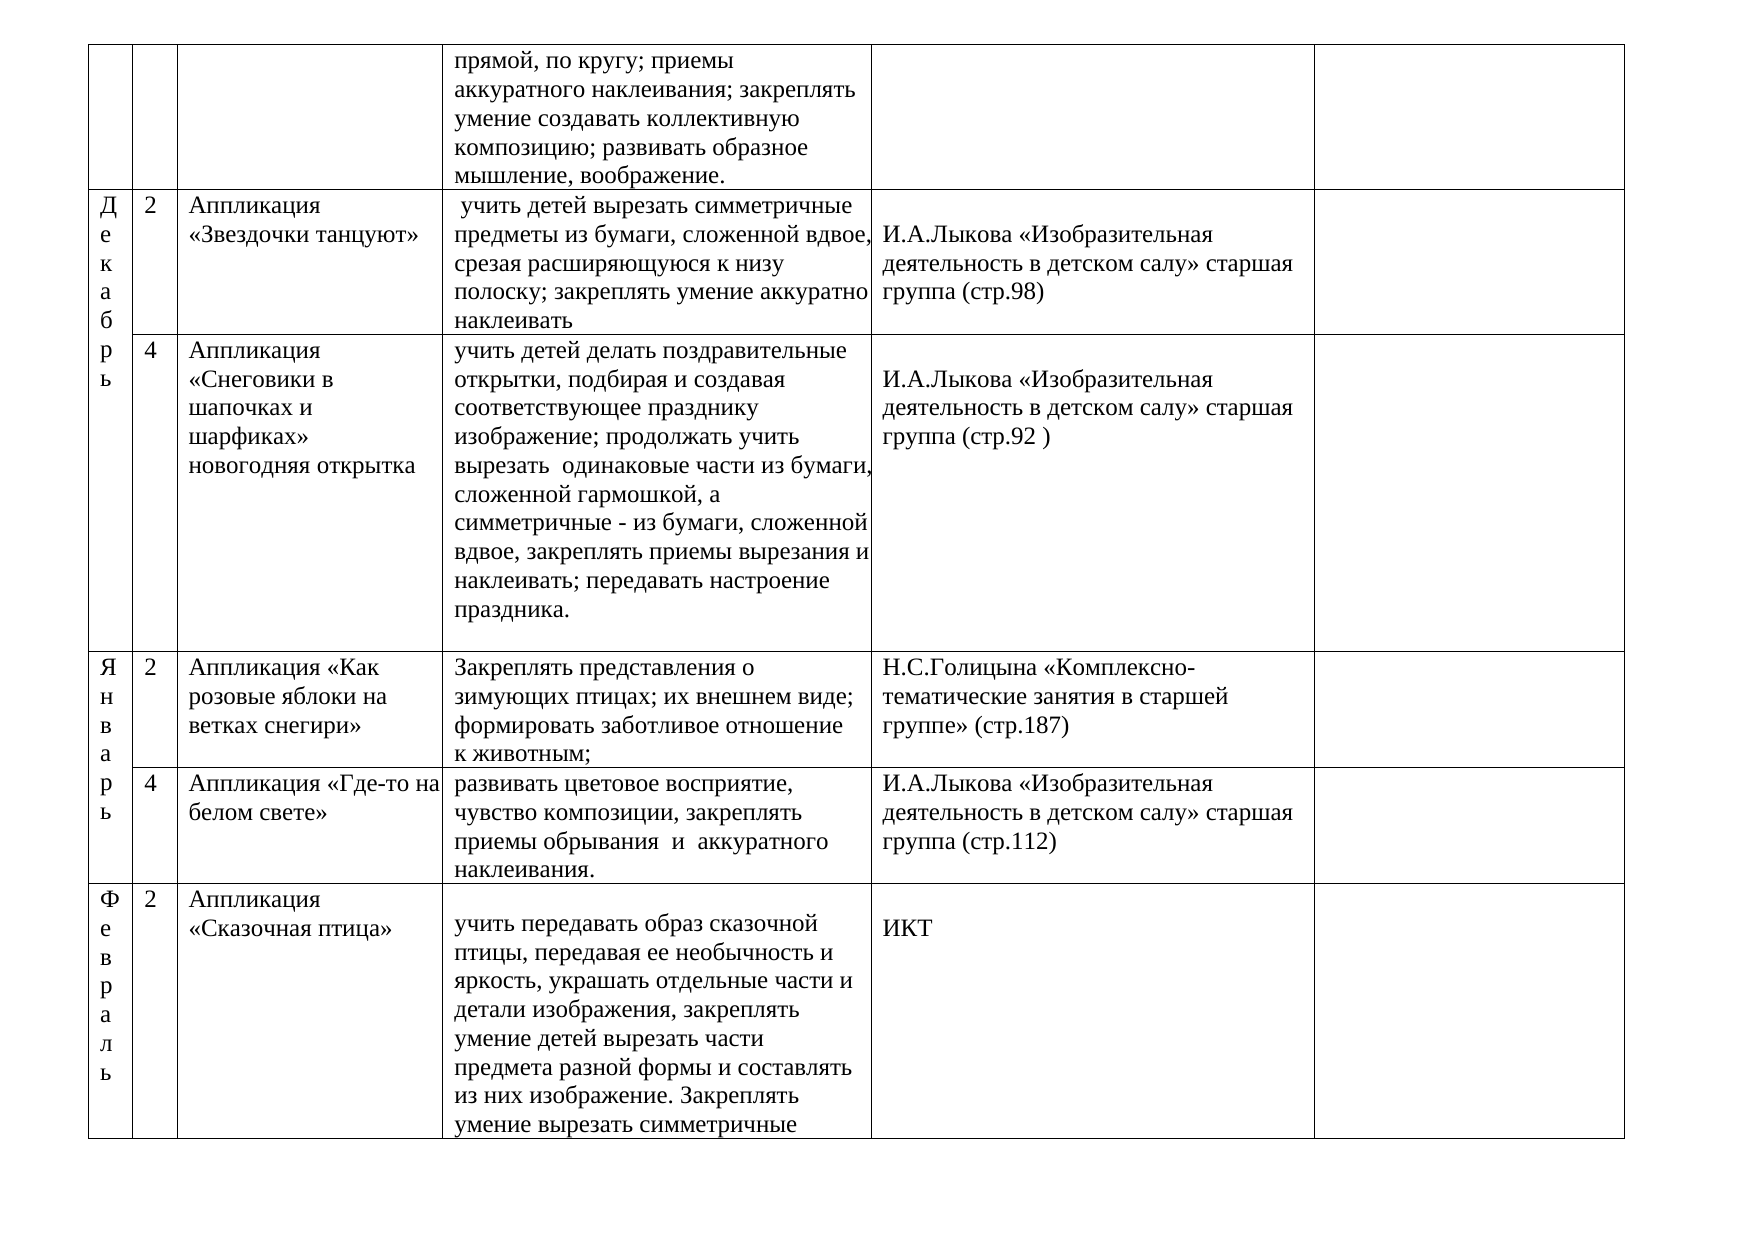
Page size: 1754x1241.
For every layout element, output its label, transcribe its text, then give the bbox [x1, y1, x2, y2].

table_cell учить детей вырезать симметричные предметы из бумаги, сложенной вдвое, срезая расширяющуюся к низу полоску; закреплять умение аккуратно наклеивать [443, 190, 871, 334]
table_cell И.А.Лыкова «Изобразительная деятельность в детском салу» старшая группа (стр.98) [872, 190, 1314, 334]
table_cell И.А.Лыкова «Изобразительная деятельность в детском салу» старшая группа (стр.92 ) [872, 335, 1314, 651]
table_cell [443, 884, 871, 1138]
table_cell [1315, 884, 1624, 1138]
table_cell 2 [133, 190, 177, 334]
table_cell Фе вр а ль [89, 884, 132, 1138]
table_cell 4 [133, 335, 177, 651]
table_cell И.А.Лыкова «Изобразительная деятельность в детском салу» старшая группа (стр.112) [872, 768, 1314, 883]
table_cell [1315, 190, 1624, 334]
table_cell учить детей делать поздравительные открытки, подбирая и создавая соответствующее празднику изображение; продолжать учить вырезать одинаковые части из бумаги, сложенной гармошкой, а симметричные - из бумаги, сложенной вдвое, закреплять приемы вырезания и наклеивать; передавать настроение праздника. [443, 335, 871, 651]
table_cell Аппликация «Где-то на белом свете» [178, 768, 442, 883]
table_cell [1315, 335, 1624, 651]
table_cell ИКТ [872, 884, 1314, 1138]
table_cell Янв а рь [89, 652, 132, 883]
table_cell Аппликация «Звездочки танцуют» [178, 190, 442, 334]
table_cell [1315, 45, 1624, 189]
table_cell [872, 45, 1314, 189]
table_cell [178, 45, 442, 189]
table_cell Аппликация «Как розовые яблоки на ветках снегири» [178, 652, 442, 767]
table_cell Аппликация «Снеговики в шапочках и шарфиках» новогодняя открытка [178, 335, 442, 651]
table_cell 2 [133, 652, 177, 767]
table_cell 4 [133, 45, 177, 189]
table_cell [1315, 768, 1624, 883]
table_cell Де к а брь [89, 190, 132, 651]
table_cell [1315, 652, 1624, 767]
table_cell 2 [133, 884, 177, 1138]
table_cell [178, 884, 442, 1138]
table_cell Закреплять представления о зимующих птицах; их внешнем виде; формировать заботливое отношение к животным; [443, 652, 871, 767]
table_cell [443, 45, 871, 189]
table_cell Н.С.Голицына «Комплексно-тематические занятия в старшей группе» (стр.187) [872, 652, 1314, 767]
table_cell 4 [133, 768, 177, 883]
table_cell развивать цветовое восприятие, чувство композиции, закреплять приемы обрывания и аккуратного наклеивания. [443, 768, 871, 883]
